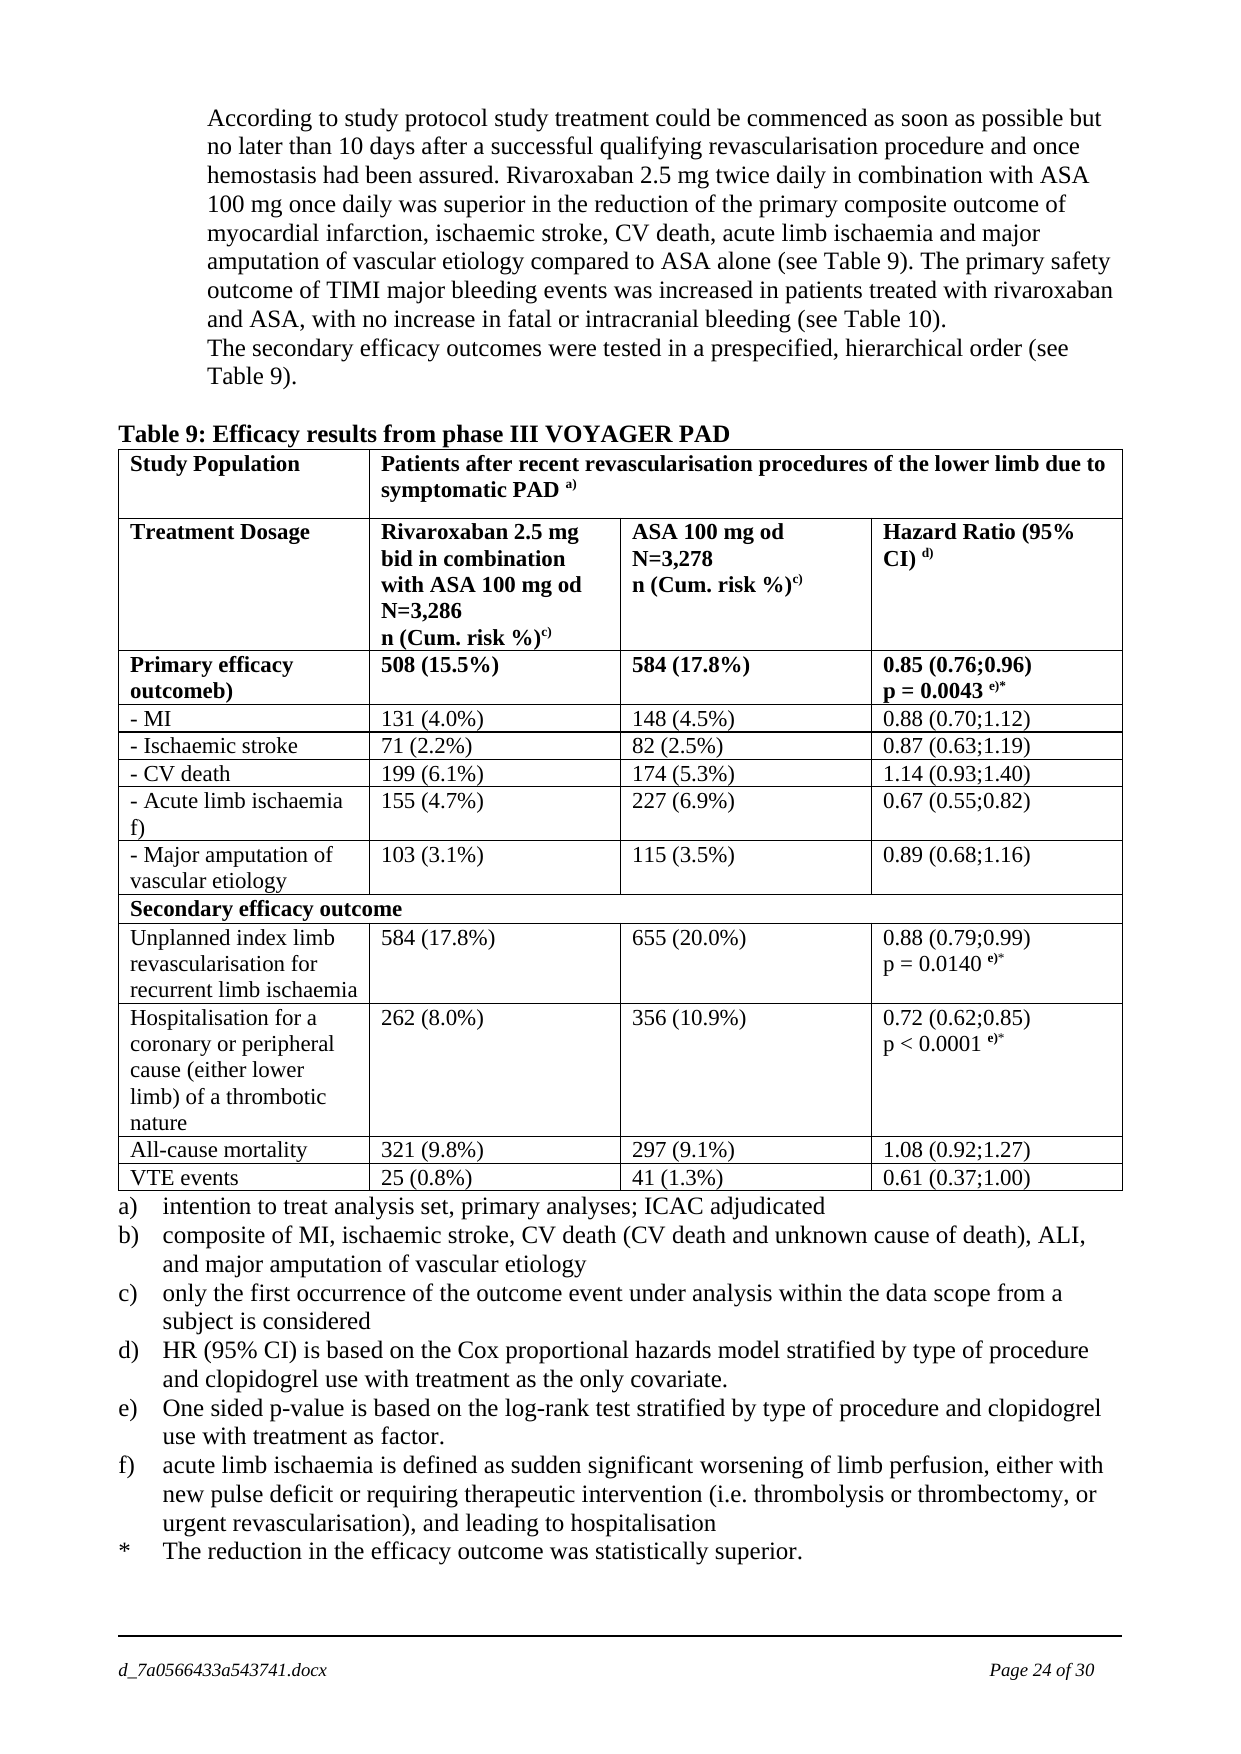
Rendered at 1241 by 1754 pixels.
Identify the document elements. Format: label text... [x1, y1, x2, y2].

table_cell 0.88 (0.79;0.99) p = 0.0140 e)* [872, 924, 1122, 1003]
table_header Patients after recent revascularisation procedures of the lower limb due to symptomatic PAD a) [370, 450, 1122, 517]
table_cell Secondary efficacy outcome [119, 895, 1122, 923]
table_cell VTE events [119, 1164, 369, 1190]
table_cell 584 (17.8%) [621, 651, 871, 704]
table_cell 131 (4.0%) [370, 705, 620, 731]
table_cell 0.67 (0.55;0.82) [872, 787, 1122, 840]
table_cell Treatment Dosage [119, 519, 369, 650]
table_cell Hazard Ratio (95% CI) d) [872, 519, 1122, 650]
table_cell 82 (2.5%) [621, 733, 871, 759]
table_cell 655 (20.0%) [621, 924, 871, 1003]
table_cell 148 (4.5%) [621, 705, 871, 731]
table_cell 41 (1.3%) [621, 1164, 871, 1190]
table_cell 199 (6.1%) [370, 760, 620, 786]
text d) HR (95% CI) is based on the Cox proportional hazards model stratified by type of procedure and clopidogrel use with treatment as the only covariate. [118, 1335, 1122, 1393]
table_cell 0.87 (0.63;1.19) [872, 733, 1122, 759]
table_cell 115 (3.5%) [621, 841, 871, 894]
table_cell 227 (6.9%) [621, 787, 871, 840]
table_cell ASA 100 mg od N=3,278 n (Cum. risk %)c) [621, 519, 871, 650]
table_cell 25 (0.8%) [370, 1164, 620, 1190]
table_cell All-cause mortality [119, 1137, 369, 1163]
table_cell 103 (3.1%) [370, 841, 620, 894]
table_cell 584 (17.8%) [370, 924, 620, 1003]
table_cell - Ischaemic stroke [119, 733, 369, 759]
table_cell 155 (4.7%) [370, 787, 620, 840]
table_cell - MI [119, 705, 369, 731]
table_cell 321 (9.8%) [370, 1137, 620, 1163]
table_header Study Population [119, 450, 369, 517]
text a) intention to treat analysis set, primary analyses; ICAC adjudicated [118, 1191, 1122, 1220]
table_cell 1.14 (0.93;1.40) [872, 760, 1122, 786]
subtitle Table 9: Efficacy results from phase III VOYAGER PAD [118, 419, 1122, 448]
table_cell 1.08 (0.92;1.27) [872, 1137, 1122, 1163]
text b) composite of MI, ischaemic stroke, CV death (CV death and unknown cause of death), ALI, and major amputation of vascular etiology [118, 1220, 1122, 1278]
text e) One sided p-value is based on the log-rank test stratified by type of procedure and clopidogrel use with treatment as factor. [118, 1393, 1122, 1450]
table_cell 0.89 (0.68;1.16) [872, 841, 1122, 894]
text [207, 103, 1122, 333]
table_cell Rivaroxaban 2.5 mg bid in combination with ASA 100 mg od N=3,286 n (Cum. risk %)c) [370, 519, 620, 650]
table_cell Unplanned index limb revascularisation for recurrent limb ischaemia [119, 924, 369, 1003]
table_cell 0.61 (0.37;1.00) [872, 1164, 1122, 1190]
table_cell 71 (2.2%) [370, 733, 620, 759]
text c) only the first occurrence of the outcome event under analysis within the data scope from a subject is considered [118, 1278, 1122, 1335]
table_cell - Acute limb ischaemia f) [119, 787, 369, 840]
table_cell Primary efficacy outcomeb) [119, 651, 369, 704]
table_cell 0.85 (0.76;0.96) p = 0.0043 e)* [872, 651, 1122, 704]
table_cell 508 (15.5%) [370, 651, 620, 704]
text The secondary efficacy outcomes were tested in a prespecified, hierarchical order (see Table 9). [207, 333, 1122, 390]
table_cell 0.72 (0.62;0.85) p < 0.0001 e)* [872, 1004, 1122, 1136]
table_cell - Major amputation of vascular etiology [119, 841, 369, 894]
table_cell 297 (9.1%) [621, 1137, 871, 1163]
table_cell 0.88 (0.70;1.12) [872, 705, 1122, 731]
table_cell 174 (5.3%) [621, 760, 871, 786]
text f) acute limb ischaemia is defined as sudden significant worsening of limb perfusion, either with new pulse deficit or requiring therapeutic intervention (i.e. thrombolysis or thrombectomy, or urgent revascularisation), and leading to hospitalisation [118, 1450, 1122, 1536]
table_cell 356 (10.9%) [621, 1004, 871, 1136]
text * The reduction in the efficacy outcome was statistically superior. [118, 1536, 1122, 1565]
table_cell - CV death [119, 760, 369, 786]
table_cell 262 (8.0%) [370, 1004, 620, 1136]
table_cell Hospitalisation for a coronary or peripheral cause (either lower limb) of a thrombotic nature [119, 1004, 369, 1136]
